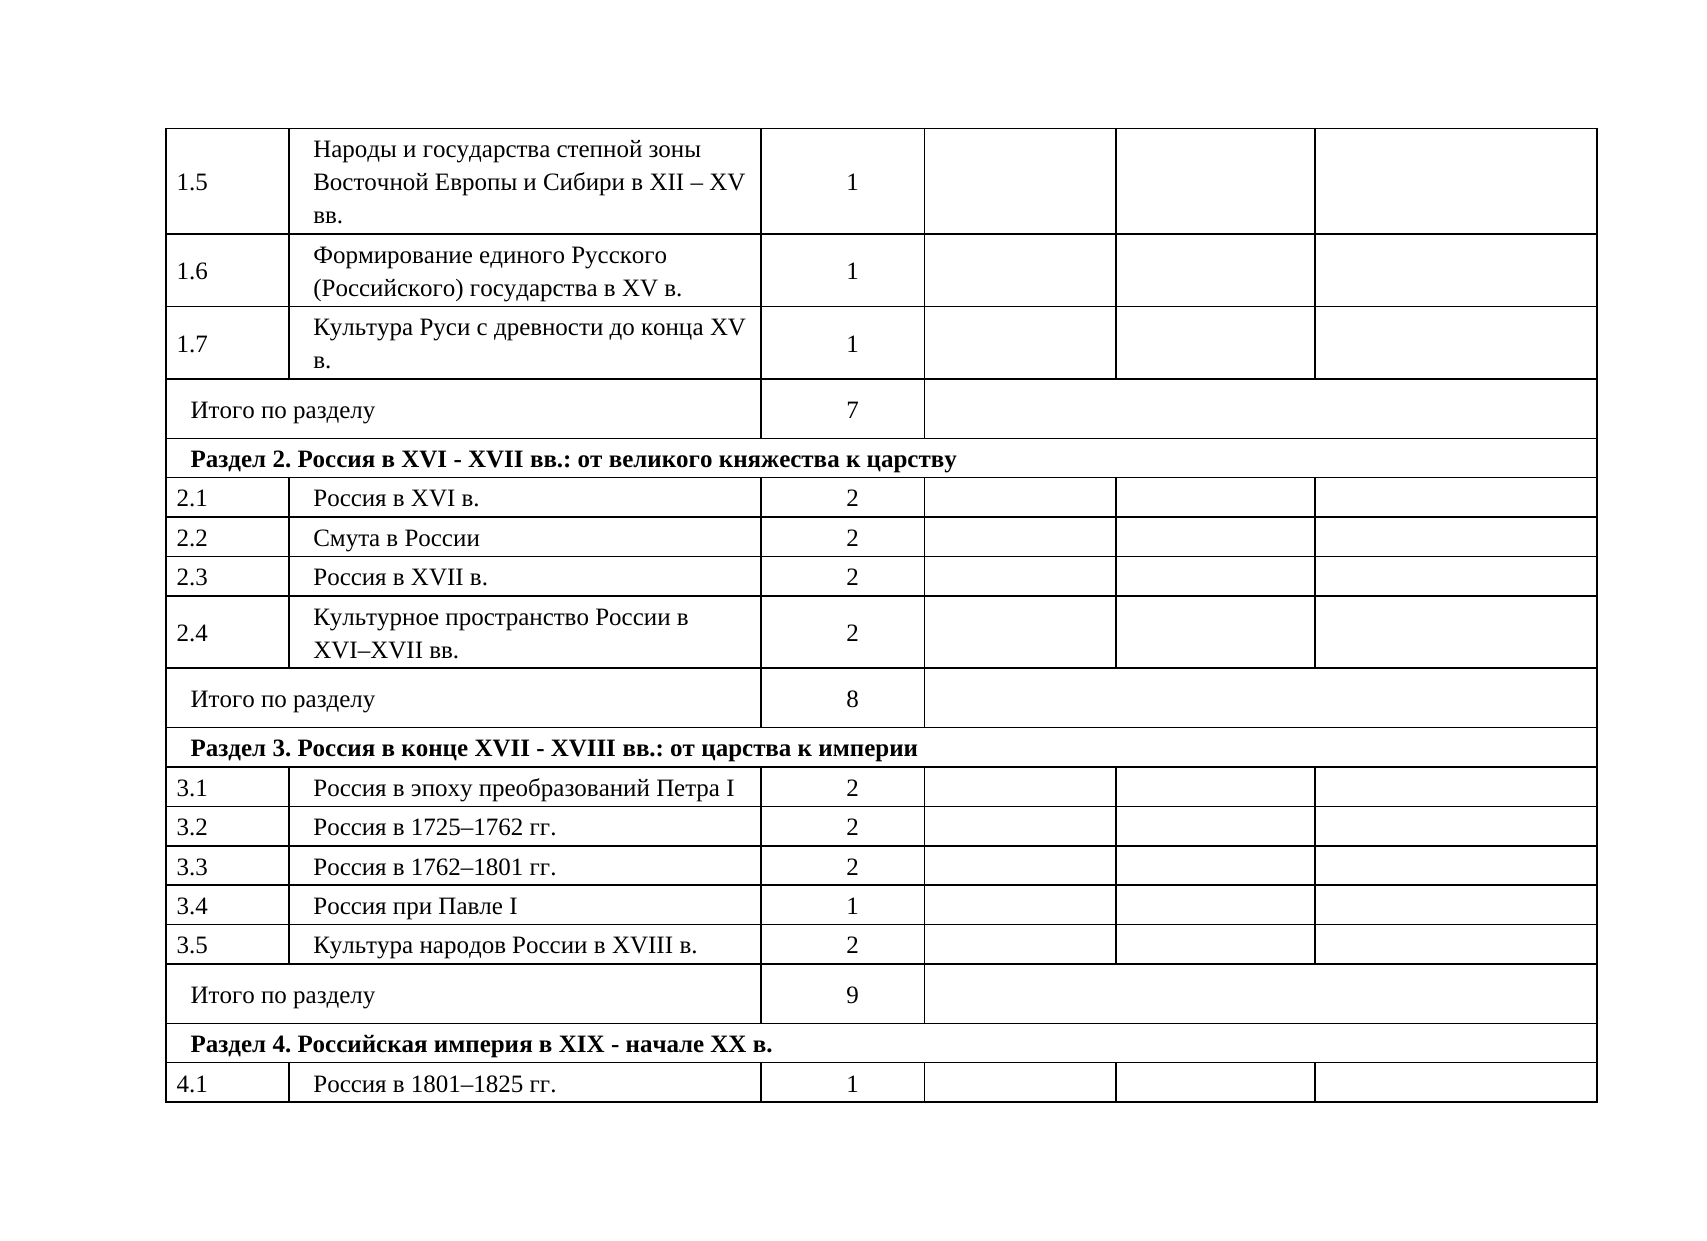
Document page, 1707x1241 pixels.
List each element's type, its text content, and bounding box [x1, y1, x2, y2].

table_cell [925, 1063, 1115, 1101]
table_cell 1 [762, 307, 924, 378]
table_cell 2 [762, 847, 924, 884]
table_cell [925, 235, 1115, 306]
table_cell Россия в 1762–1801 гг. [290, 847, 760, 884]
table_cell 3.1 [167, 768, 288, 806]
table_cell Россия в 1801–1825 гг. [290, 1063, 760, 1101]
table_cell [925, 307, 1115, 378]
table_cell [1316, 768, 1596, 806]
table_cell [925, 768, 1115, 806]
table_cell [1117, 518, 1314, 556]
table_cell Раздел 2. Россия в XVI - XVII вв.: от великого княжества к царству [167, 439, 1596, 477]
table_cell 2 [762, 557, 924, 595]
table_cell 2 [762, 768, 924, 806]
table_cell [1316, 1063, 1596, 1101]
table_cell Россия в эпоху преобразований Петра I [290, 768, 760, 806]
table_cell [925, 925, 1115, 963]
table_cell [925, 847, 1115, 884]
table_cell 3.3 [167, 847, 288, 884]
table_cell Итого по разделу [167, 669, 760, 727]
table_cell Смута в России [290, 518, 760, 556]
table_cell [925, 380, 1596, 437]
table_cell [1117, 597, 1314, 667]
table_cell [1316, 807, 1596, 845]
table_cell [1316, 847, 1596, 884]
table_cell [1316, 597, 1596, 667]
table_cell 2 [762, 925, 924, 963]
table_cell 8 [762, 669, 924, 727]
table_cell Россия при Павле I [290, 886, 760, 924]
table_cell [925, 518, 1115, 556]
table_cell [1117, 886, 1314, 924]
table_cell [1117, 129, 1314, 233]
table_cell Россия в 1725–1762 гг. [290, 807, 760, 845]
table_cell [1117, 478, 1314, 516]
table_cell 4.1 [167, 1063, 288, 1101]
table_cell [1316, 886, 1596, 924]
table_cell Народы и государства степной зоны Восточной Европы и Сибири в XII – XV вв. [290, 129, 760, 233]
table_cell [1316, 478, 1596, 516]
table_cell 3.4 [167, 886, 288, 924]
table_cell 2.3 [167, 557, 288, 595]
table_cell [925, 557, 1115, 595]
table_cell Россия в XVII в. [290, 557, 760, 595]
table_cell 1.6 [167, 235, 288, 306]
table_cell Формирование единого Русского (Российского) государства в XV в. [290, 235, 760, 306]
table_cell 1 [762, 129, 924, 233]
table_cell [1316, 557, 1596, 595]
table_cell [925, 886, 1115, 924]
table_cell [1117, 307, 1314, 378]
table_cell 1 [762, 886, 924, 924]
table_cell [925, 807, 1115, 845]
table_cell 2 [762, 597, 924, 667]
table_cell [1117, 557, 1314, 595]
table_cell 3.5 [167, 925, 288, 963]
table_cell 2.2 [167, 518, 288, 556]
table_cell Россия в XVI в. [290, 478, 760, 516]
table_cell 2 [762, 518, 924, 556]
table_cell 9 [762, 965, 924, 1022]
table_cell 1 [762, 235, 924, 306]
table_cell [1117, 1063, 1314, 1101]
table_cell [1117, 925, 1314, 963]
table_cell [1316, 307, 1596, 378]
table_cell [925, 597, 1115, 667]
table_cell [925, 478, 1115, 516]
table_cell 1.7 [167, 307, 288, 378]
table_cell 2 [762, 807, 924, 845]
table_cell Культура Руси с древности до конца XV в. [290, 307, 760, 378]
table_cell Культура народов России в XVIII в. [290, 925, 760, 963]
table_cell 3.2 [167, 807, 288, 845]
table_cell [1316, 518, 1596, 556]
table_cell [1117, 235, 1314, 306]
table_cell Раздел 4. Российская империя в XIX - начале XX в. [167, 1024, 1596, 1062]
table_cell Раздел 3. Россия в конце XVII - XVIII вв.: от царства к империи [167, 728, 1596, 766]
table_cell [1117, 768, 1314, 806]
table_cell 2 [762, 478, 924, 516]
table_cell [1316, 129, 1596, 233]
table_cell 1.5 [167, 129, 288, 233]
table_cell 7 [762, 380, 924, 437]
table_cell Итого по разделу [167, 380, 760, 437]
table_cell [1117, 847, 1314, 884]
table_cell 1 [762, 1063, 924, 1101]
table_cell Культурное пространство России в XVI–XVII вв. [290, 597, 760, 667]
table_cell [925, 669, 1596, 727]
table_cell Итого по разделу [167, 965, 760, 1022]
table_cell [925, 129, 1115, 233]
table_cell 2.1 [167, 478, 288, 516]
table_cell [1316, 235, 1596, 306]
table_cell [1117, 807, 1314, 845]
table_cell [925, 965, 1596, 1022]
table_cell [1316, 925, 1596, 963]
table_cell 2.4 [167, 597, 288, 667]
